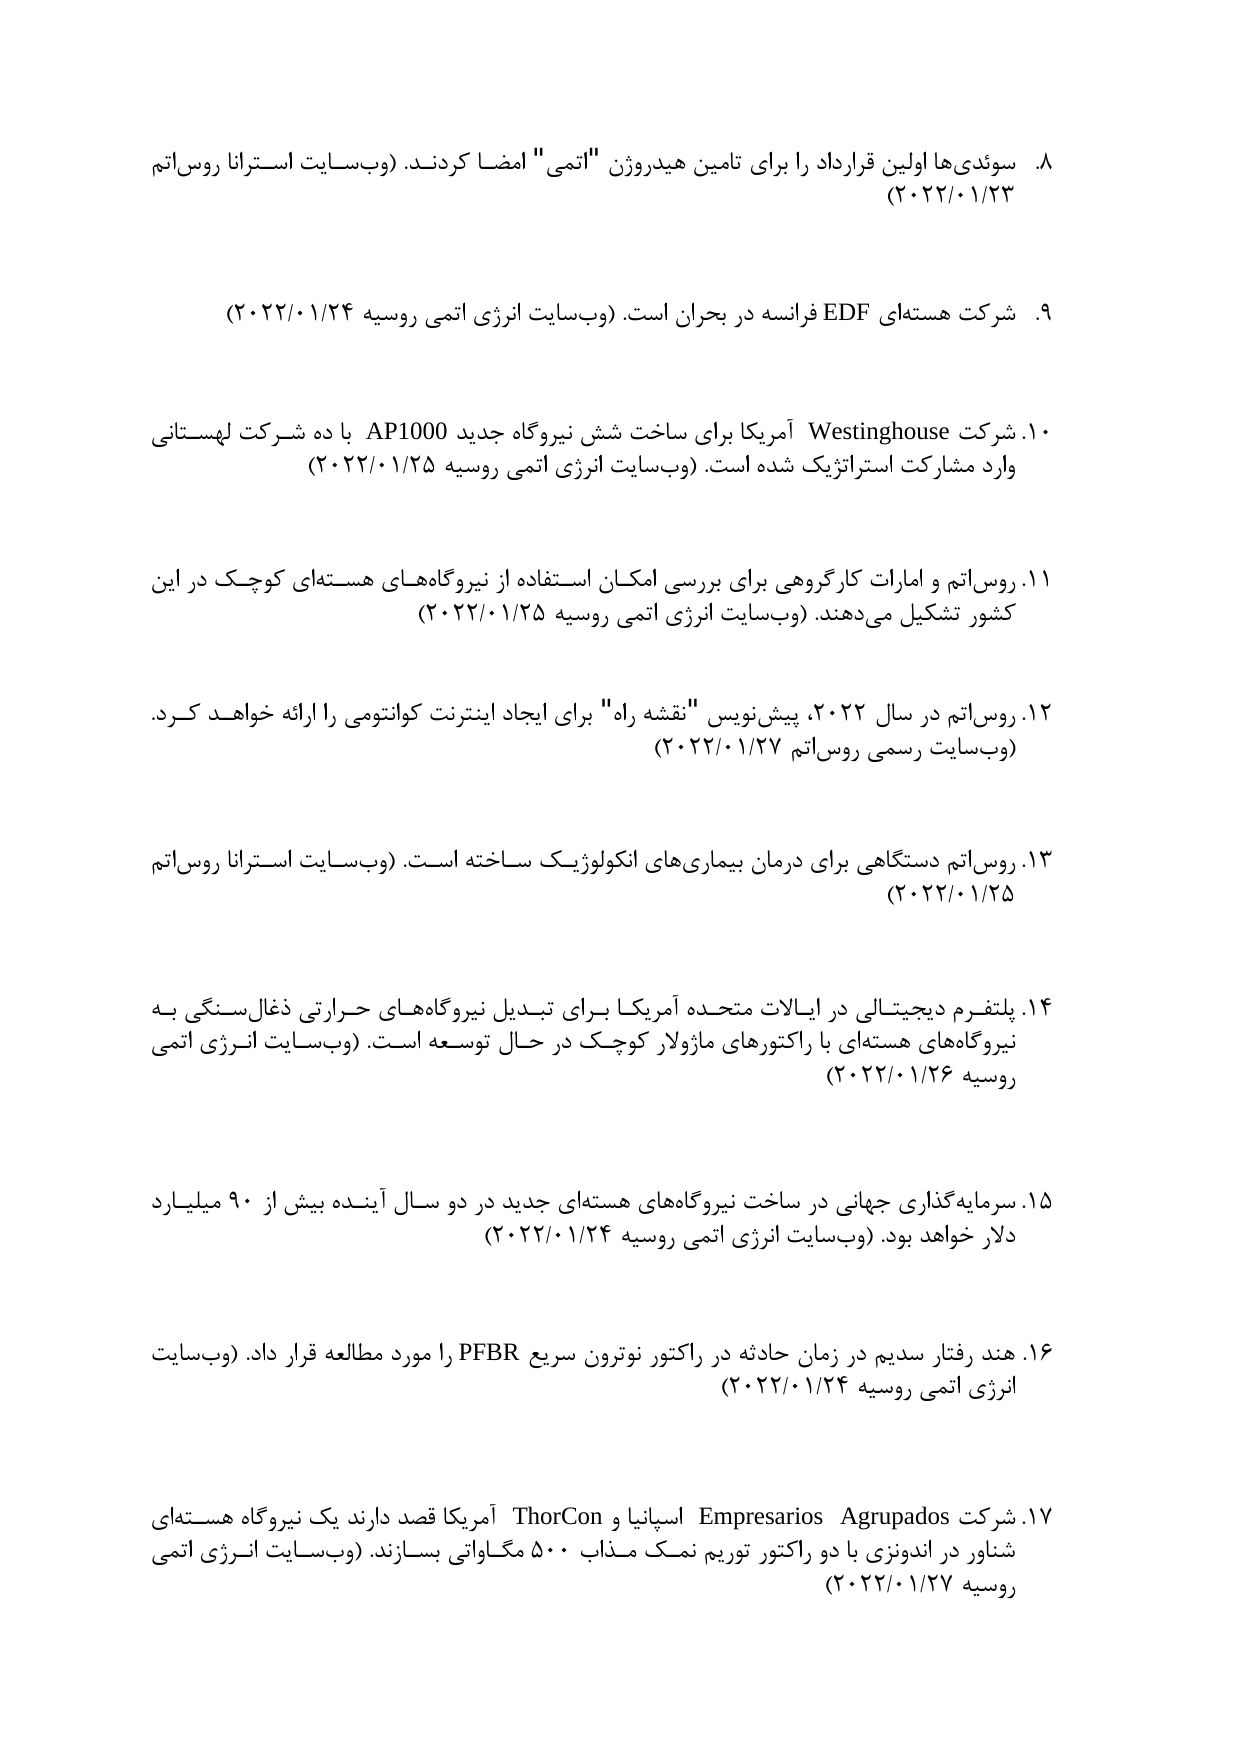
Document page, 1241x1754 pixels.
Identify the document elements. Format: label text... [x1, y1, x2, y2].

list روس‌اتم و امارات کارگروهی برای بررسی امکان استفاده از نیروگاه‌های هسته‌ای کوچک در این کشور تشکیل می‌دهند. (وب‌سایت انرژی اتمی روسیه 2022/01/25) [150, 567, 1053, 630]
list شرکت Empresarios Agrupados اسپانیا و ThorCon آمریکا قصد دارند یک نیروگاه هسته‌ای شناور در اندونزی با دو راکتور توریم نمک مذاب 500 مگاواتی بسازند. (وب‌سایت انرژی اتمی روسیه 2022/01/27) [150, 1501, 1053, 1601]
list شرکت Westinghouse آمریکا برای ساخت شش نیروگاه جدید AP1000 با ده شرکت لهستانی وارد مشارکت استراتژیک شده است. (وب‌سایت انرژی اتمی روسیه 2022/01/25) [150, 416, 1053, 483]
list شرکت هسته‌ای EDF فرانسه در بحران است. (وب‌سایت انرژی اتمی روسیه 2022/01/24) [150, 297, 1053, 331]
list سوئدی‌ها اولین قرارداد را برای تامین هیدروژن "اتمی" امضا کردند. (وب‌سایت استرانا روس‌اتم 2022/01/23) [150, 150, 1053, 213]
list سرمایه‌گذاری جهانی در ساخت نیروگاه‌های هسته‌ای جدید در دو سال آینده بیش از 90 میلیارد دلار خواهد بود. (وب‌سایت انرژی اتمی روسیه 2022/01/24) [150, 1189, 1053, 1252]
list پلتفرم دیجیتالی در ایالات متحده آمریکا برای تبدیل نیروگاه‌های حرارتی ذغال‌سنگی به نیروگاه‌های هسته‌ای با راکتورهای ماژولار کوچک در حال توسعه است. (وب‌سایت انرژی اتمی روسیه 2022/01/26) [150, 996, 1053, 1092]
list هند رفتار سدیم در زمان حادثه در راکتور نوترون سریع PFBR را مورد مطالعه قرار داد. (وب‌سایت انرژی اتمی روسیه 2022/01/24) [150, 1337, 1053, 1404]
list روس‌اتم دستگاهی برای درمان بیماری‌های انکولوژیک ساخته است. (وب‌سایت استرانا روس‌اتم 2022/01/25) [150, 849, 1053, 911]
list روس‌اتم در سال 2022، پیش‌نویس "نقشه راه" برای ایجاد اینترنت کوانتومی را ارائه خواهد کرد. (وب‌سایت رسمی روس‌اتم 2022/01/27) [150, 701, 1053, 764]
